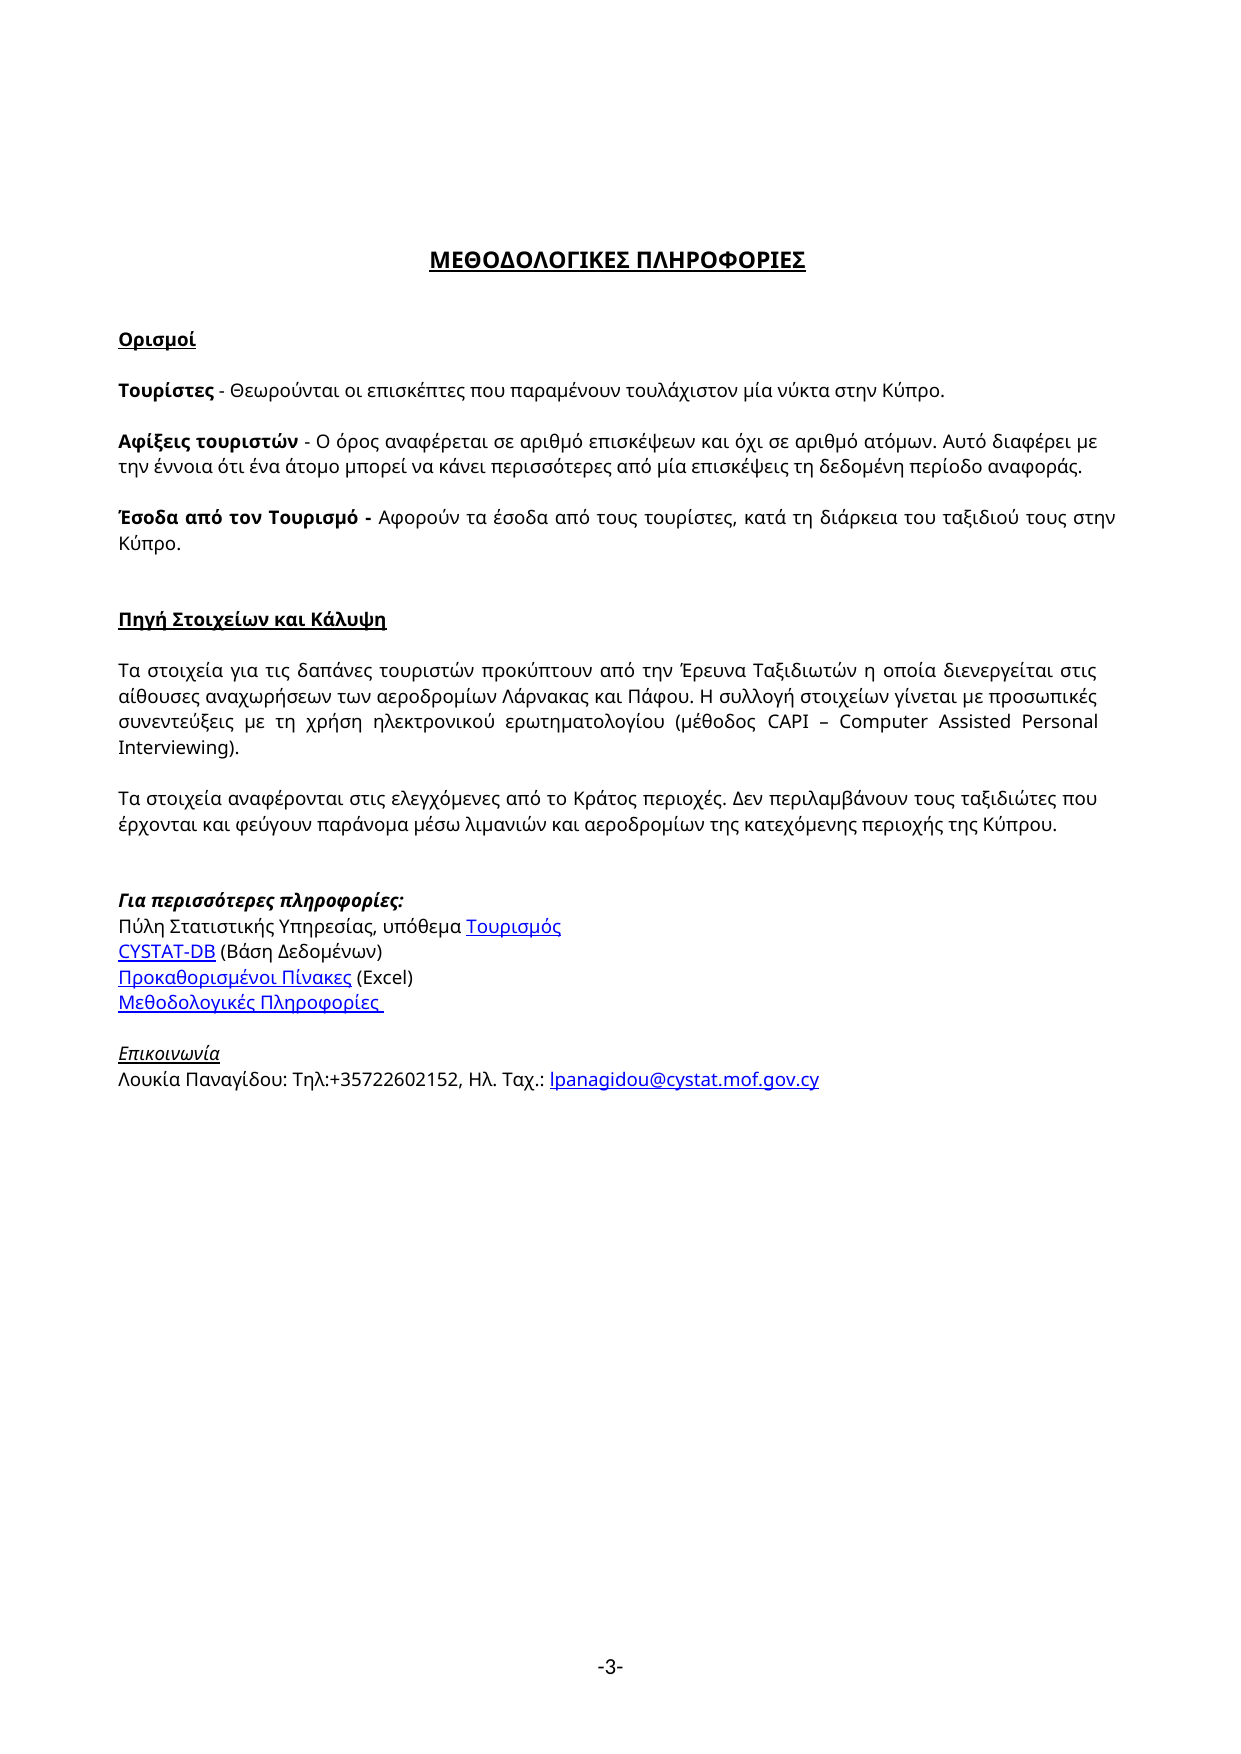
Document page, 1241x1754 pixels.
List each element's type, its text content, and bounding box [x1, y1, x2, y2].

text Μεθοδολογικές Πληροφορίες [118, 989, 1117, 1015]
text Έσοδα από τον Τουρισμό - Αφορούν τα έσοδα από τους τουρίστες, κατά τη διάρκεια του ταξιδιού τους στην Κύπρο. [118, 504, 1117, 556]
text Προκαθορισμένοι Πίνακες (Excel) [118, 964, 1117, 989]
text Τουρίστες - Θεωρούνται οι επισκέπτες που παραμένουν τουλάχιστον μία νύκτα στην Κύπρο. [118, 377, 1098, 402]
text Τα στοιχεία αναφέρονται στις ελεγχόμενες από το Κράτος περιοχές. Δεν περιλαμβάνουν τους ταξιδιώτες που έρχονται και φεύγουν παράνομα μέσω λιμανιών και αεροδρομίων της κατεχόμενης περιοχής της Κύπρου. [118, 785, 1098, 836]
text Πηγή Στοιχείων και Κάλυψη [118, 607, 1117, 632]
text Τα στοιχεία για τις δαπάνες τουριστών προκύπτουν από την Έρευνα Ταξιδιωτών η οποία διενεργείται στις αίθουσες αναχωρήσεων των αεροδρομίων Λάρνακας και Πάφου. Η συλλογή στοιχείων γίνεται με προσωπικές συνεντεύξεις με τη χρήση ηλεκτρονικού ερωτηματολογίου (μέθοδος CAPI – Computer Assisted Personal Interviewing). [118, 658, 1098, 760]
text Πύλη Στατιστικής Υπηρεσίας, υπόθεμα Τουρισμός [118, 913, 1117, 938]
text Αφίξεις τουριστών - Ο όρος αναφέρεται σε αριθμό επισκέψεων και όχι σε αριθμό ατόμων. Αυτό διαφέρει με την έννοια ότι ένα άτομο μπορεί να κάνει περισσότερες από μία επισκέψεις τη δεδομένη περίοδο αναφοράς. [118, 428, 1098, 479]
text ΜΕΘΟΔΟΛΟΓΙΚΕΣ ΠΛΗΡΟΦΟΡΙΕΣ [118, 244, 1117, 275]
text Ορισμοί [118, 326, 1117, 351]
text Για περισσότερες πληροφορίες: [118, 887, 1117, 913]
text CYSTAT-DB (Βάση Δεδομένων) [118, 938, 1117, 964]
text Λουκία Παναγίδου: Τηλ:+35722602152, Ηλ. Ταχ.: lpanagidou@cystat.mof.gov.cy [118, 1066, 1117, 1092]
text Επικοινωνία [118, 1041, 1117, 1066]
